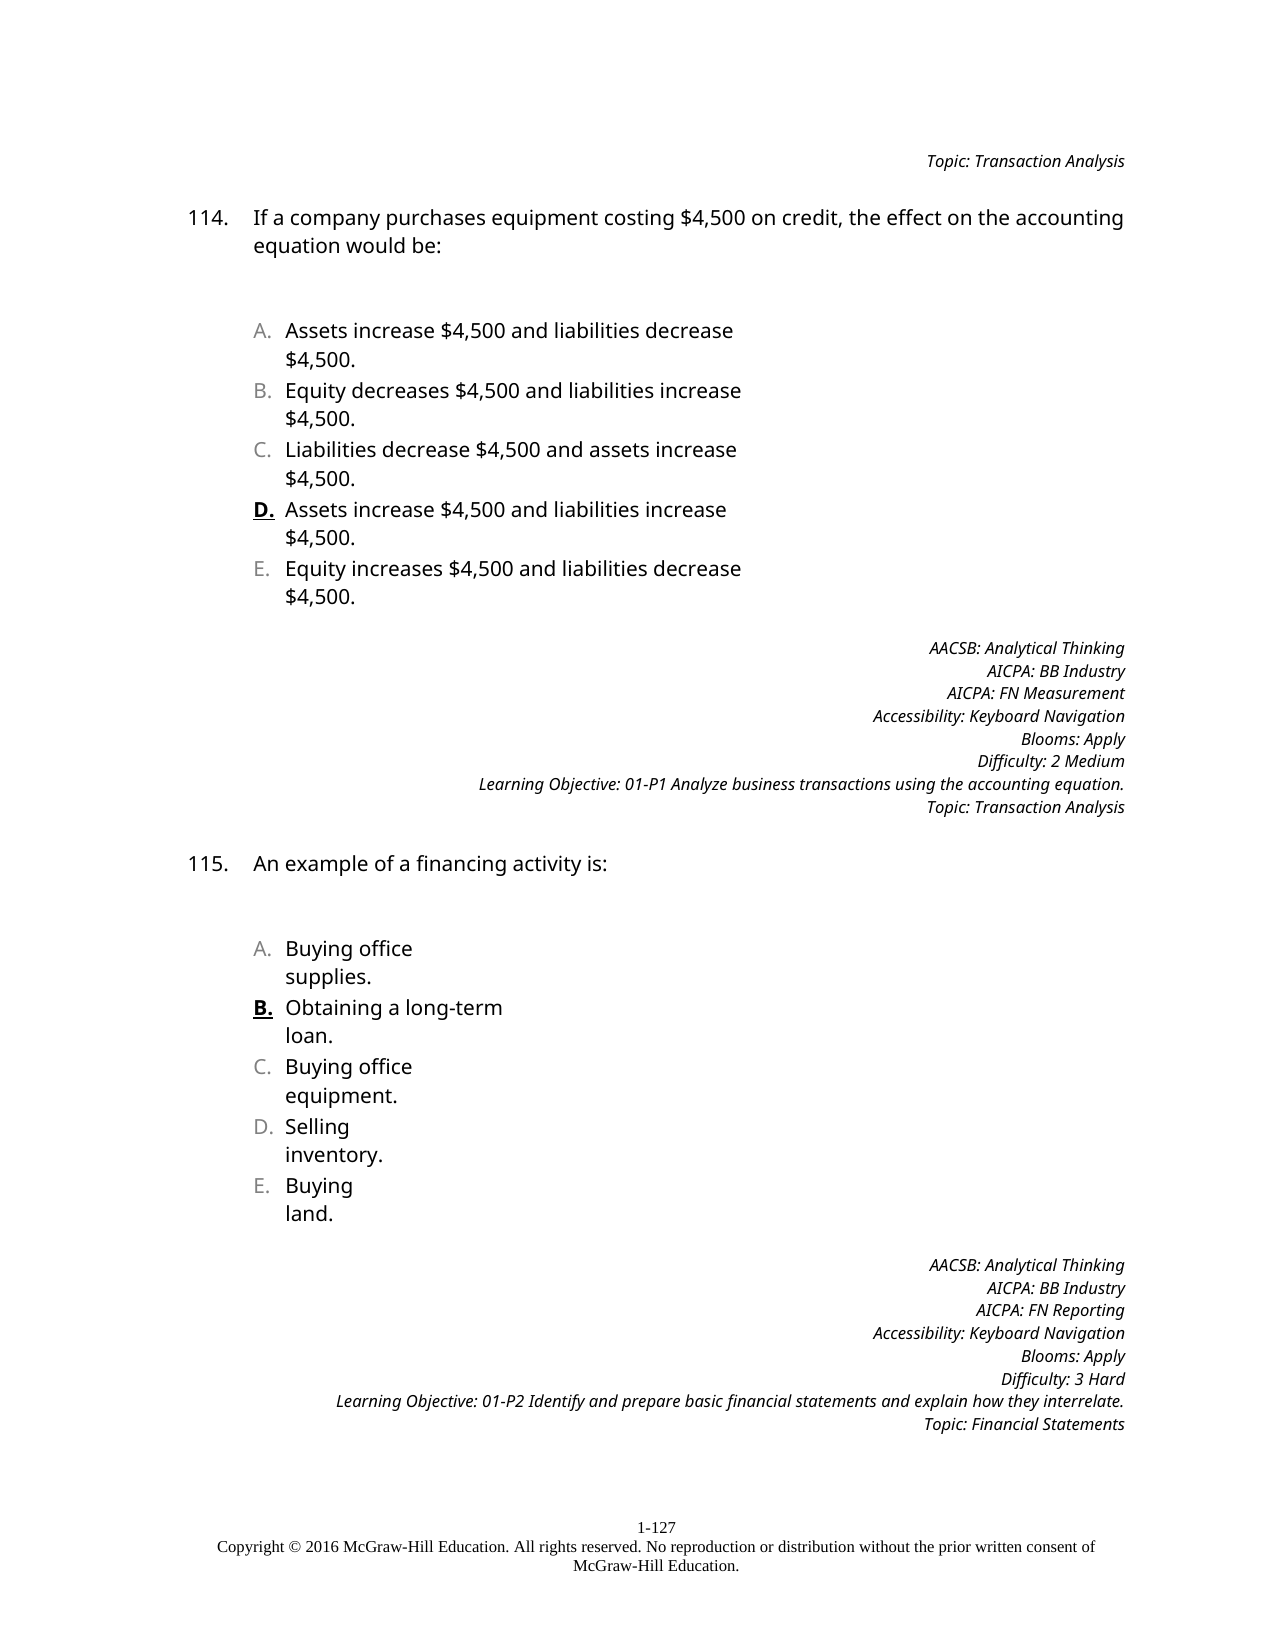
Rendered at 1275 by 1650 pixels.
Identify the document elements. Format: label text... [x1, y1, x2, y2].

table_header An example of a financing activity is: [253, 849, 1125, 1228]
table_header 114. [188, 203, 253, 611]
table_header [188, 150, 1125, 201]
table_header AACSB: Analytical Thinking AICPA: BB Industry AICPA: FN Reporting Accessibility: Keyboard Navigation Blooms: Apply Difficulty: 3 Hard Learning Objective: 01-P2 Identify and prepare basic financial statements and explain how they interrelate. Topic: Financial Statements [188, 1254, 1125, 1463]
table_header 115. [188, 849, 253, 1228]
table_header If a company purchases equipment costing $4,500 on credit, the effect on the accounting equation would be: [253, 203, 1125, 611]
